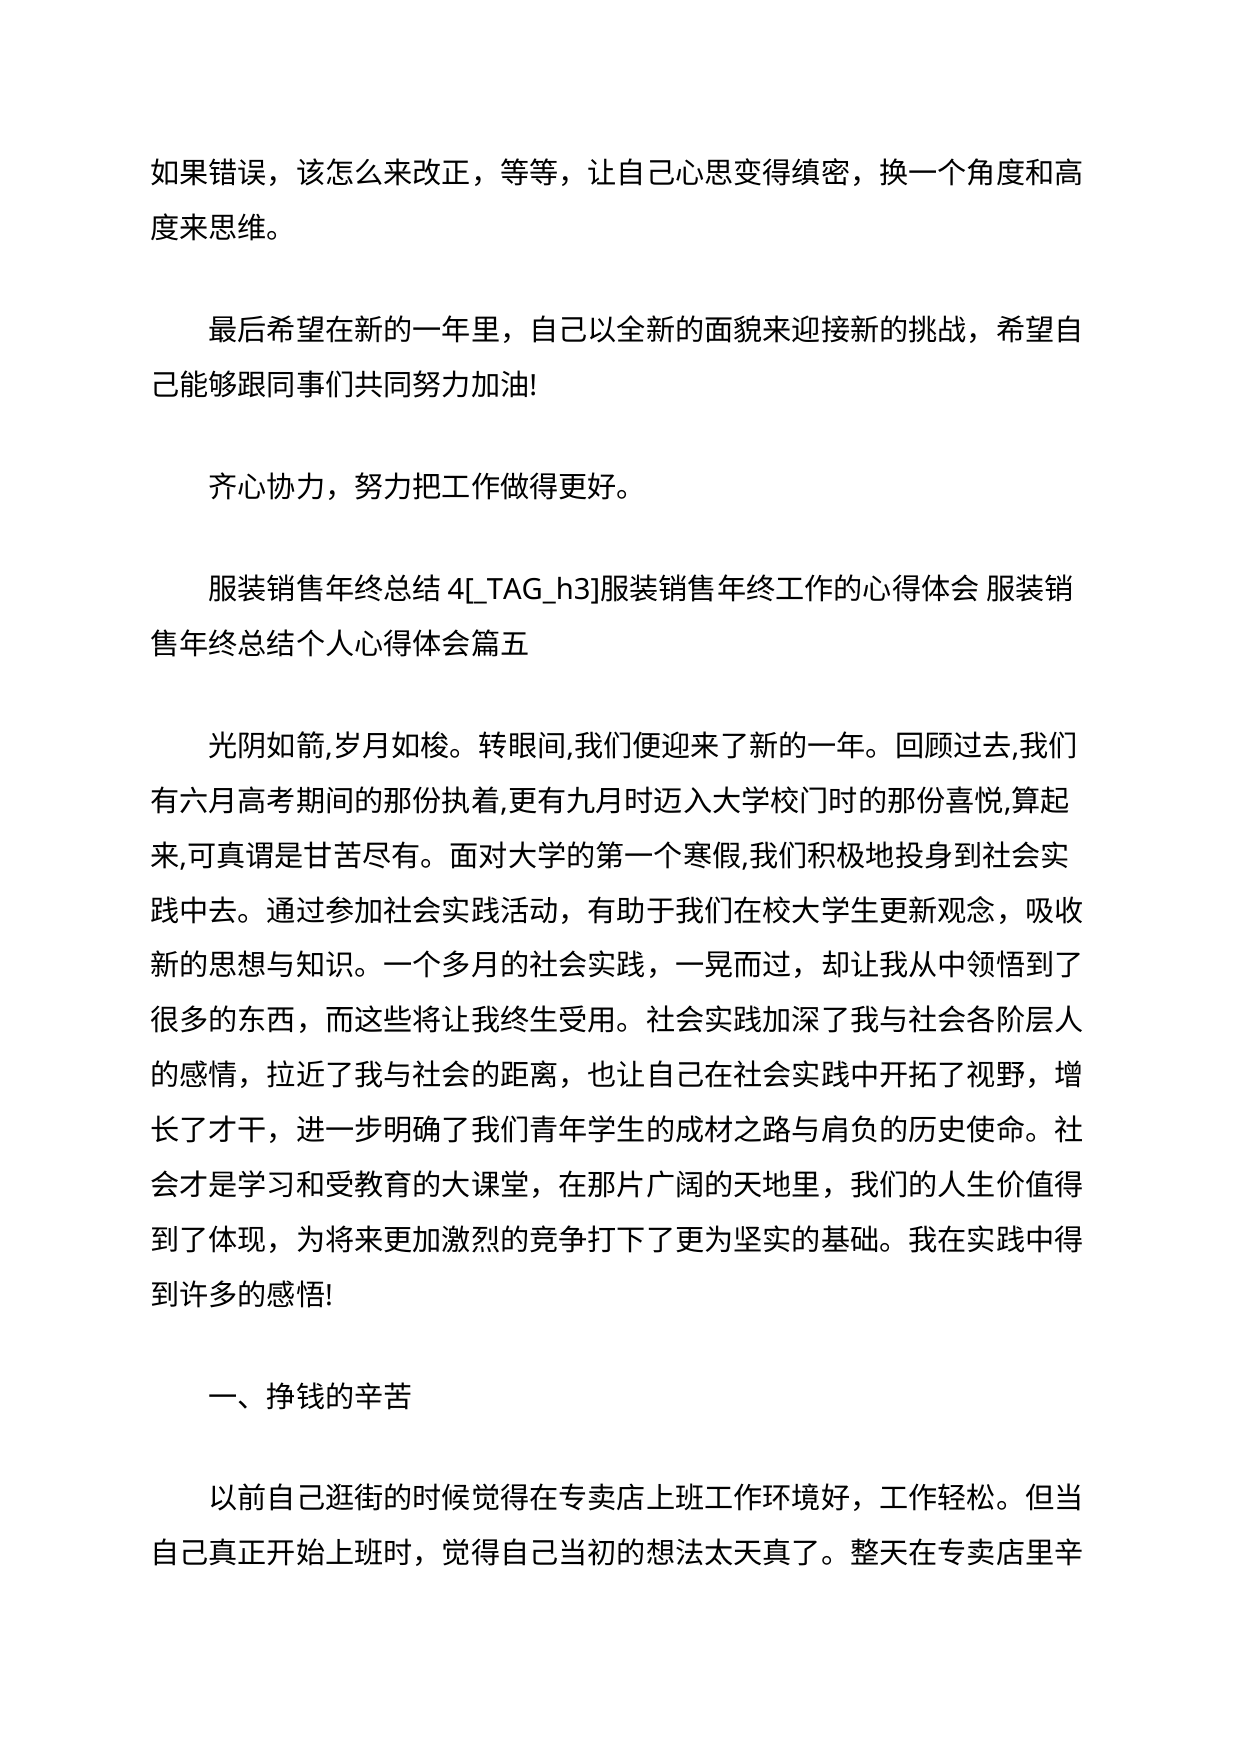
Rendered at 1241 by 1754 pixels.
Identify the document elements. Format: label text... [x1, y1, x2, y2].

text 服装销售年终总结4[_TAG_h3]服装销售年终工作的心得体会 服装销售年终总结个人心得体会篇五 [150, 565, 1090, 663]
text 光阴如箭,岁月如梭。转眼间,我们便迎来了新的一年。回顾过去,我们有六月高考期间的那份执着,更有九月时迈入大学校门时的那份喜悦,算起来,可真谓是甘苦尽有。面对大学的第一个寒假,我们积极地投身到社会实践中去。通过参加社会实践活动，有助于我们在校大学生更新观念，吸收新的思想与知识。一个多月的社会实践，一晃而过，却让我从中领悟到了很多的东西，而这些将让我终生受用。社会实践加深了我与社会各阶层人的感情，拉近了我与社会的距离，也让自己在社会实践中开拓了视野，增长了才干，进一步明确了我们青年学生的成材之路与肩负的历史使命。社会才是学习和受教育的大课堂，在那片广阔的天地里，我们的人生价值得到了体现，为将来更加激烈的竞争打下了更为坚实的基础。我在实践中得到许多的感悟! [150, 722, 1090, 1314]
text 最后希望在新的一年里，自己以全新的面貌来迎接新的挑战，希望自己能够跟同事们共同努力加油! [150, 307, 1090, 404]
text 齐心协力，努力把工作做得更好。 [150, 463, 1090, 506]
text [150, 1475, 1090, 1572]
text 一、挣钱的辛苦 [150, 1373, 1090, 1416]
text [150, 150, 1090, 247]
